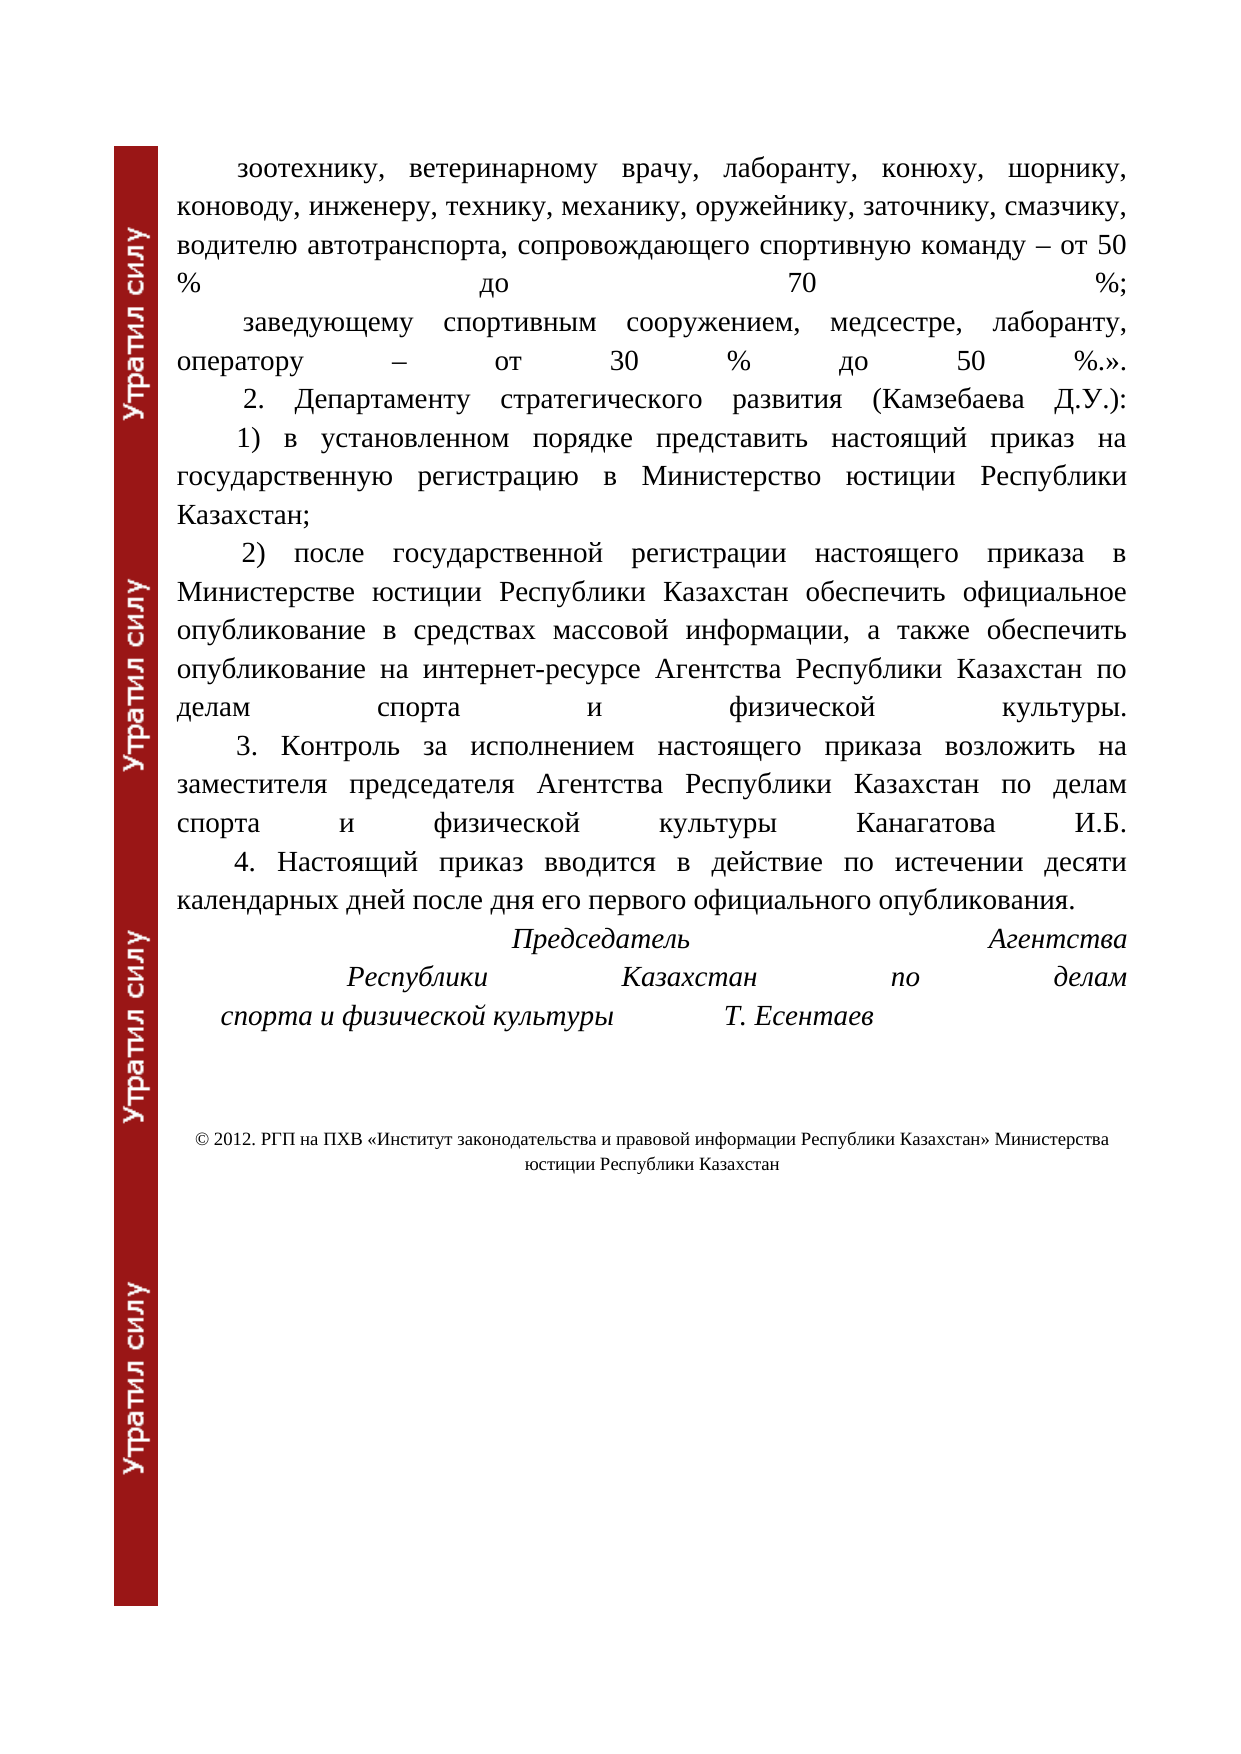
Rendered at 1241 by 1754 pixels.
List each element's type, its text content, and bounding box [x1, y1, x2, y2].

picture [114, 1174, 158, 1606]
text Председатель Агентства Республики Казахстан по делам спорта и физической культуры Т. Есентаев [112, 921, 1128, 1031]
picture [114, 1031, 158, 1128]
picture [114, 916, 158, 921]
picture [114, 146, 158, 150]
text © 2012. РГП на ПХВ «Институт законодательства и правовой информации Республики Казахстан» Министерства юстиции Республики Казахстан [112, 1128, 1128, 1174]
